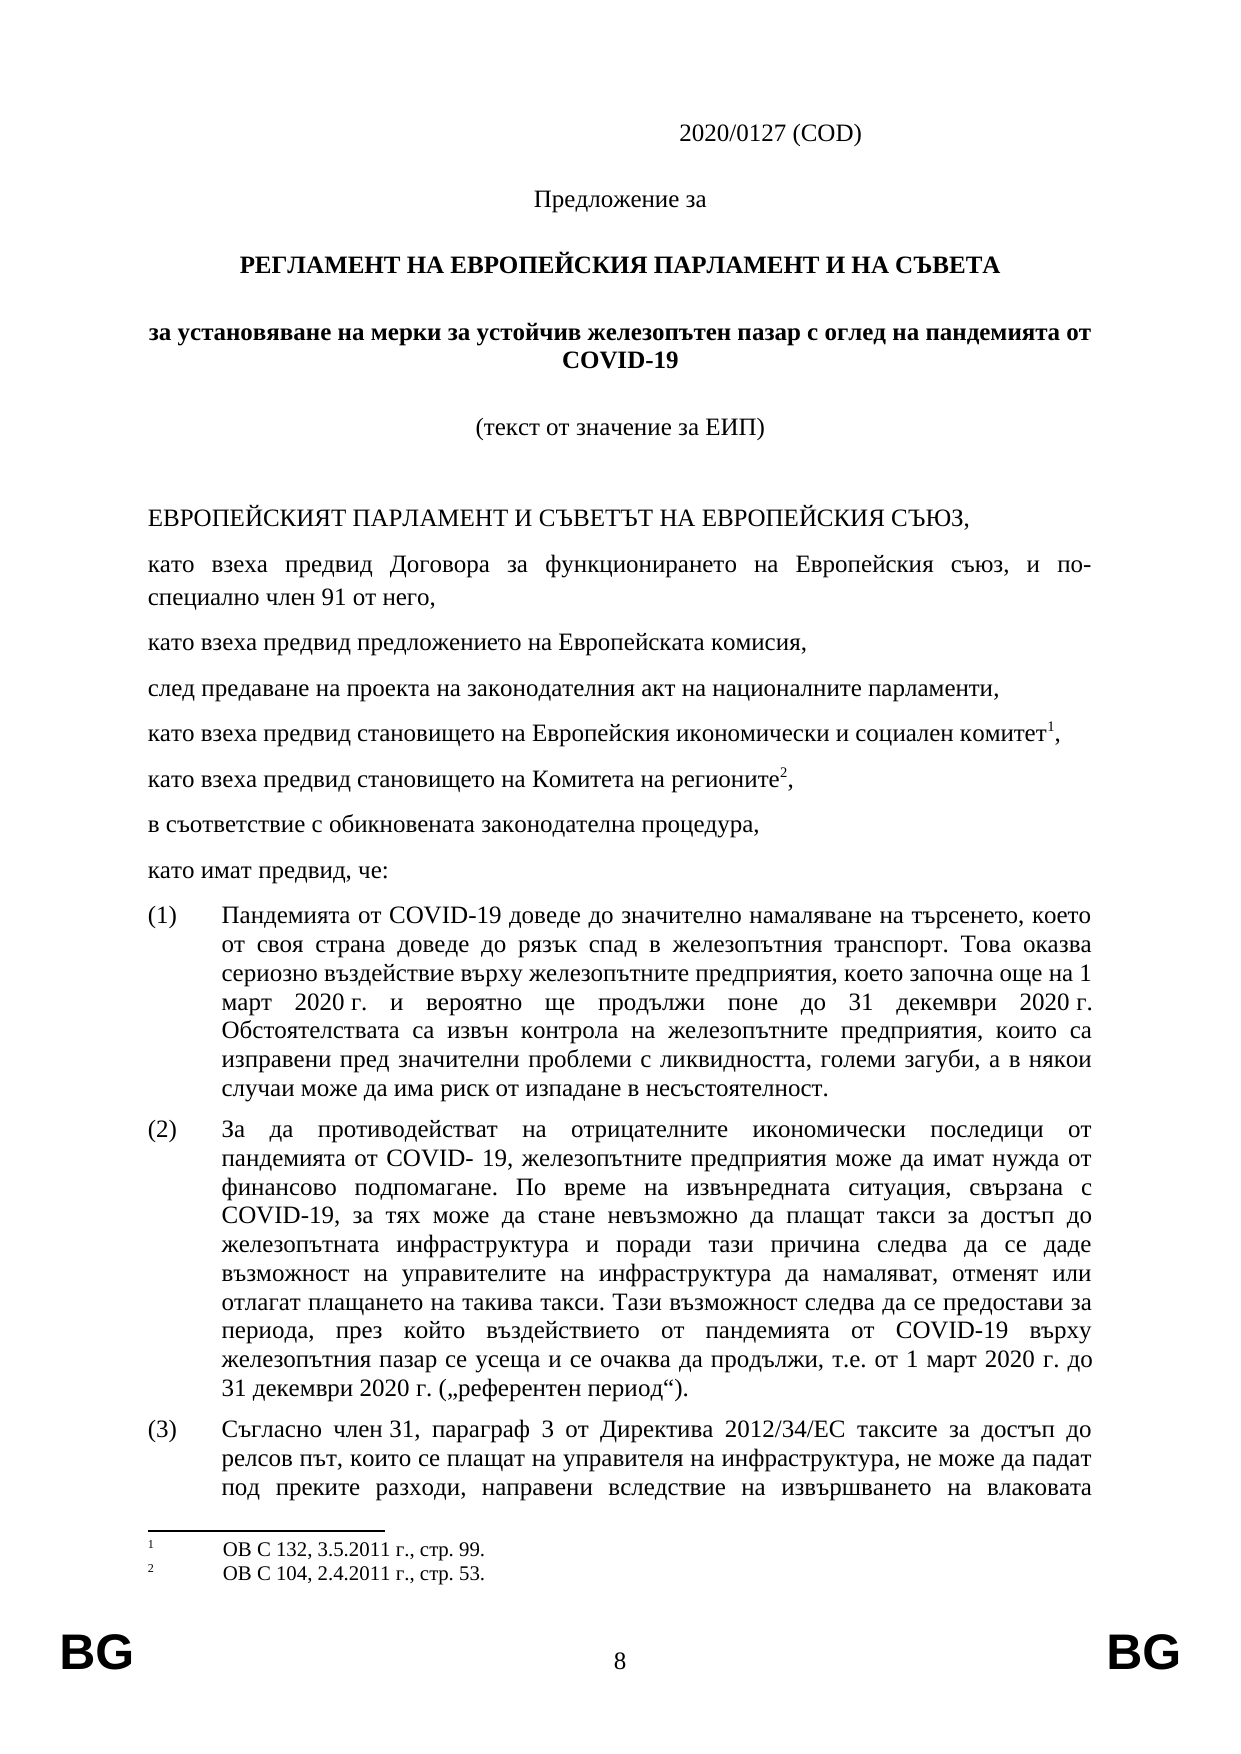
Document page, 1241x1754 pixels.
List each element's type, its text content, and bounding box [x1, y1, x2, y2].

text като взеха предвид предложението на Европейската комисия, [148, 627, 1093, 656]
text 2020/0127 (COD) [679, 118, 1093, 147]
text (текст от значение за ЕИП) [148, 412, 1093, 441]
text за установяване на мерки за устойчив железопътен пазар с оглед на пандемията от COVID-19 [148, 317, 1093, 374]
text Предложение за [148, 184, 1093, 213]
text в съответствие с обикновената законодателна процедура, [148, 809, 1093, 838]
text (1) Пандемията от COVID-19 доведе до значително намаляване на търсенето, което от своя страна доведе до рязък спад в железопътния транспорт. Това оказва сериозно въздействие върху железопътните предприятия, което започна още на 1 март 2020 г. и вероятно ще продължи поне до 31 декември 2020 г. Обстоятелствата са извън контрола на железопътните предприятия, които са изправени пред значителни проблеми с ликвидността, големи загуби, а в някои случаи може да има риск от изпадане в несъстоятелност. [148, 900, 1093, 1102]
text ЕВРОПЕЙСКИЯТ ПАРЛАМЕНТ И СЪВЕТЪТ НА ЕВРОПЕЙСКИЯ СЪЮЗ, [148, 503, 1093, 532]
text като взеха предвид Договора за функционирането на Европейския съюз, и по-специално член 91 от него, [148, 549, 1093, 610]
text като взеха предвид становището на Европейския икономически и социален комитет, [148, 718, 1093, 747]
text (2) За да противодействат на отрицателните икономически последици от пандемията от COVID- 19, железопътните предприятия може да имат нужда от финансово подпомагане. По време на извънредната ситуация, свързана с COVID-19, за тях може да стане невъзможно да плащат такси за достъп до железопътната инфраструктура и поради тази причина следва да се даде възможност на управителите на инфраструктура да намаляват, отменят или отлагат плащането на такива такси. Тази възможност следва да се предостави за периода, през който въздействието от пандемията от COVID-19 върху железопътния пазар се усеща и се очаква да продължи, т.е. от 1 март 2020 г. до 31 декември 2020 г. („референтен период“). [148, 1114, 1093, 1402]
text РЕГЛАМЕНТ НА ЕВРОПЕЙСКИЯ ПАРЛАМЕНТ И НА СЪВЕТА [148, 251, 1093, 279]
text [148, 1414, 1093, 1500]
text като имат предвид, че: [148, 855, 1093, 883]
text след предаване на проекта на законодателния акт на националните парламенти, [148, 673, 1093, 701]
text като взеха предвид становището на Комитета на регионите, [148, 764, 1093, 792]
